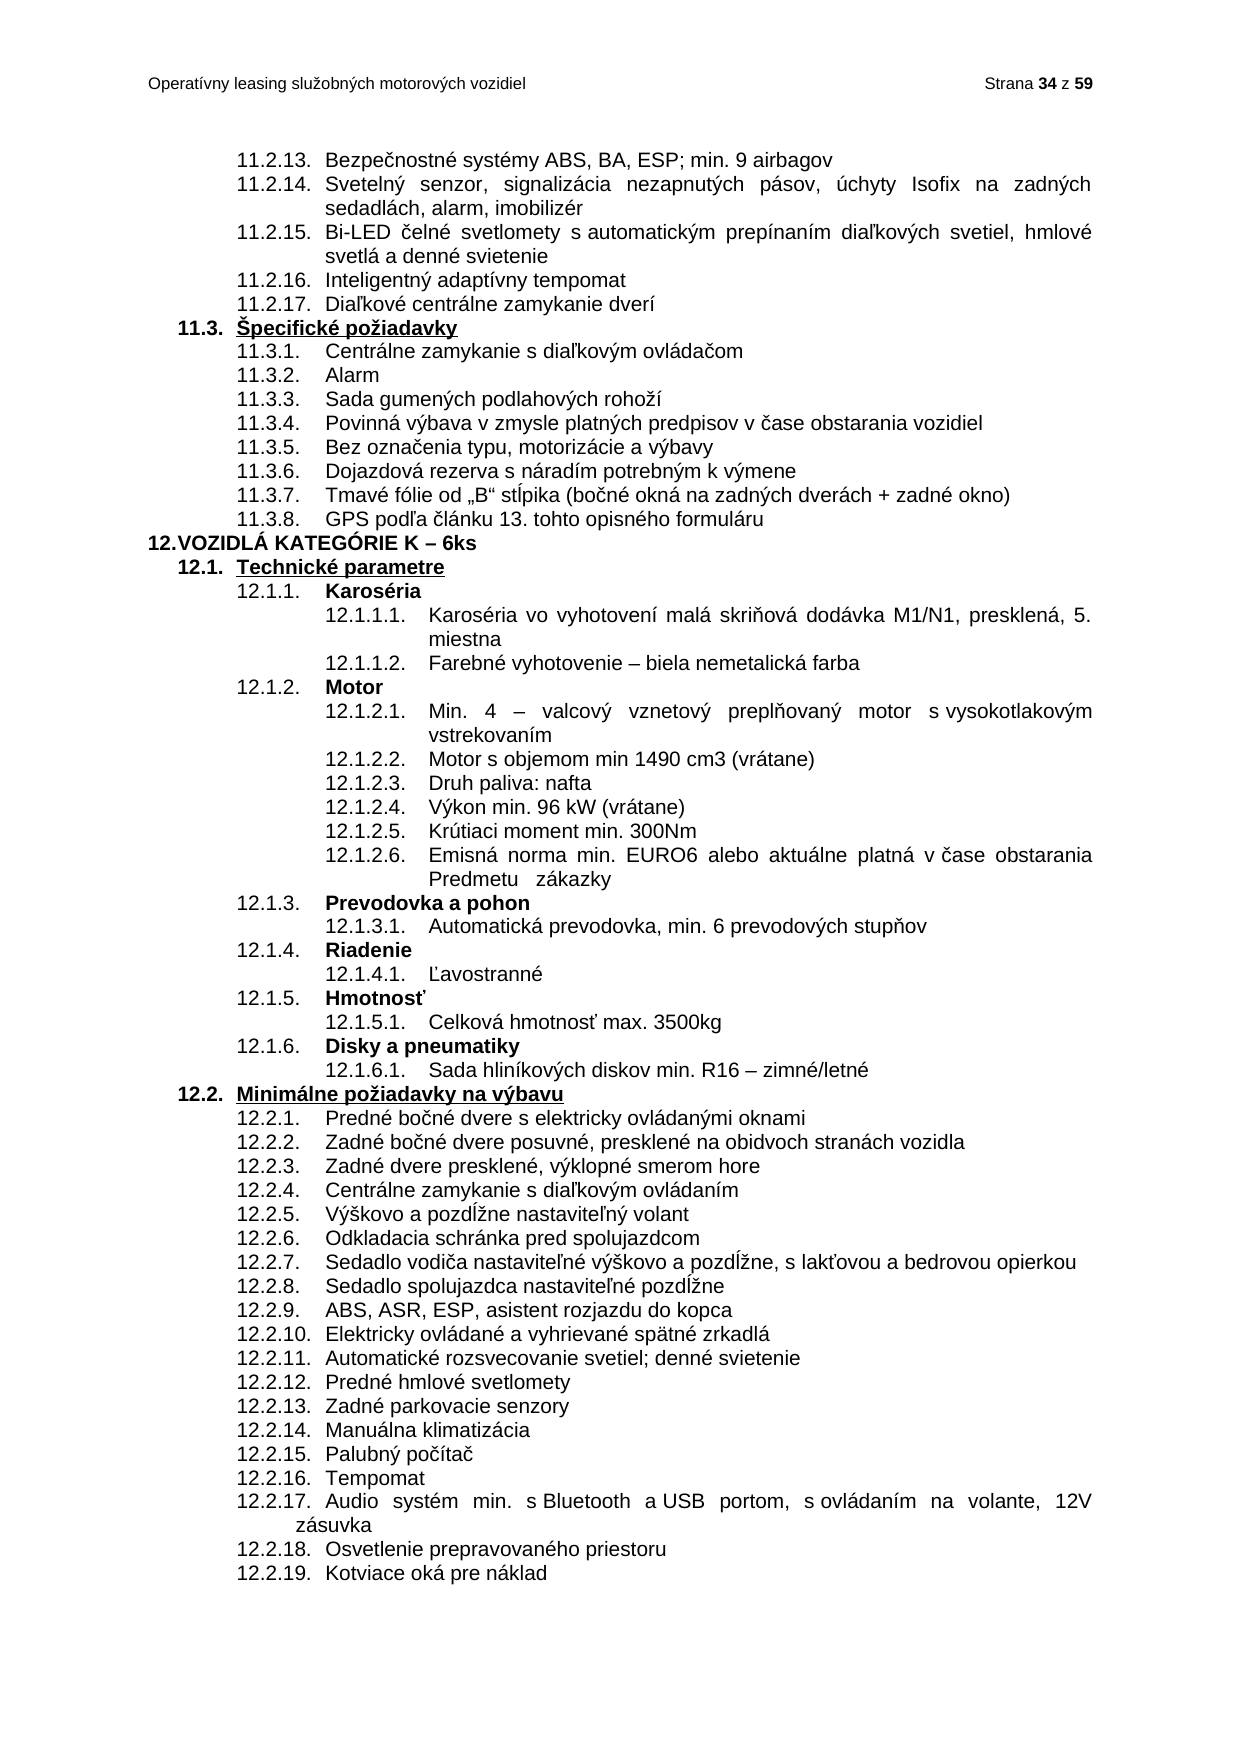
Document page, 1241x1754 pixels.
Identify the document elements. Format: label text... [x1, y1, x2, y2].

list Karoséria [236, 579, 1092, 603]
list Ľavostranné [325, 962, 1092, 986]
list Minimálne požiadavky na výbavu [177, 1082, 1092, 1106]
list Farebné vyhotovenie – biela nemetalická farba [325, 651, 1092, 675]
list Zadné bočné dvere posuvné, presklené na obidvoch stranách vozidla [236, 1130, 1092, 1154]
list Zadné parkovacie senzory [236, 1393, 1092, 1417]
list Kotviace oká pre náklad [236, 1561, 1092, 1585]
list Dojazdová rezerva s náradím potrebným k výmene [236, 459, 1092, 483]
list Motor s objemom min 1490 cm3 (vrátane) [325, 747, 1092, 771]
list Svetelný senzor, signalizácia nezapnutých pásov, úchyty Isofix na zadných sedadlách, alarm, imobilizér [236, 172, 1092, 219]
list VOZIDLÁ KATEGÓRIE K – 6ks [148, 531, 1092, 555]
list Technické parametre [177, 555, 1092, 579]
list Výškovo a pozdĺžne nastaviteľný volant [236, 1202, 1092, 1226]
list Karoséria vo vyhotovení malá skriňová dodávka M1/N1, presklená, 5. miestna [325, 603, 1092, 651]
list Hmotnosť [236, 986, 1092, 1010]
list Diaľkové centrálne zamykanie dverí [236, 291, 1092, 315]
list Sada hliníkových diskov min. R16 – zimné/letné [325, 1058, 1092, 1082]
list Bezpečnostné systémy ABS, BA, ESP; min. 9 airbagov [236, 148, 1092, 172]
list Krútiaci moment min. 300Nm [325, 818, 1092, 842]
list Alarm [236, 363, 1092, 387]
list Predné hmlové svetlomety [236, 1369, 1092, 1393]
list Elektricky ovládané a vyhrievané spätné zrkadlá [236, 1322, 1092, 1346]
list Centrálne zamykanie s diaľkovým ovládaním [236, 1178, 1092, 1202]
list Predné bočné dvere s elektricky ovládanými oknami [236, 1106, 1092, 1130]
list Prevodovka a pohon [236, 890, 1092, 914]
list Disky a pneumatiky [236, 1034, 1092, 1058]
list Výkon min. 96 kW (vrátane) [325, 794, 1092, 818]
list Automatická prevodovka, min. 6 prevodových stupňov [325, 914, 1092, 938]
list Palubný počítač [236, 1441, 1092, 1465]
list Sedadlo spolujazdca nastaviteľné pozdĺžne [236, 1274, 1092, 1298]
list Bez označenia typu, motorizácie a výbavy [236, 435, 1092, 459]
list Riadenie [236, 938, 1092, 962]
list Centrálne zamykanie s diaľkovým ovládačom [236, 339, 1092, 363]
list Audio systém min. s Bluetooth a USB portom, s ovládaním na volante, 12V zásuvka [236, 1489, 1092, 1537]
list GPS podľa článku 13. tohto opisného formuláru [236, 507, 1092, 531]
list Druh paliva: nafta [325, 771, 1092, 794]
list Sada gumených podlahových rohoží [236, 387, 1092, 411]
list Inteligentný adaptívny tempomat [236, 267, 1092, 291]
list ABS, ASR, ESP, asistent rozjazdu do kopca [236, 1298, 1092, 1322]
list Povinná výbava v zmysle platných predpisov v čase obstarania vozidiel [236, 411, 1092, 435]
list Zadné dvere presklené, výklopné smerom hore [236, 1154, 1092, 1178]
list Min. 4 – valcový vznetový preplňovaný motor s vysokotlakovým vstrekovaním [325, 699, 1092, 747]
list Motor [236, 675, 1092, 699]
list Odkladacia schránka pred spolujazdcom [236, 1226, 1092, 1250]
list Celková hmotnosť max. 3500kg [325, 1010, 1092, 1034]
list Špecifické požiadavky [177, 315, 1092, 339]
list Tempomat [236, 1465, 1092, 1489]
list Manuálna klimatizácia [236, 1417, 1092, 1441]
list Tmavé fólie od „B“ stĺpika (bočné okná na zadných dverách + zadné okno) [236, 483, 1092, 507]
list Sedadlo vodiča nastaviteľné výškovo a pozdĺžne, s lakťovou a bedrovou opierkou [236, 1250, 1092, 1274]
list Automatické rozsvecovanie svetiel; denné svietenie [236, 1346, 1092, 1369]
list Bi-LED čelné svetlomety s automatickým prepínaním diaľkových svetiel, hmlové svetlá a denné svietenie [236, 219, 1092, 267]
list Osvetlenie prepravovaného priestoru [236, 1537, 1092, 1561]
list Emisná norma min. EURO6 alebo aktuálne platná v čase obstarania Predmetu zákazky [325, 842, 1092, 890]
